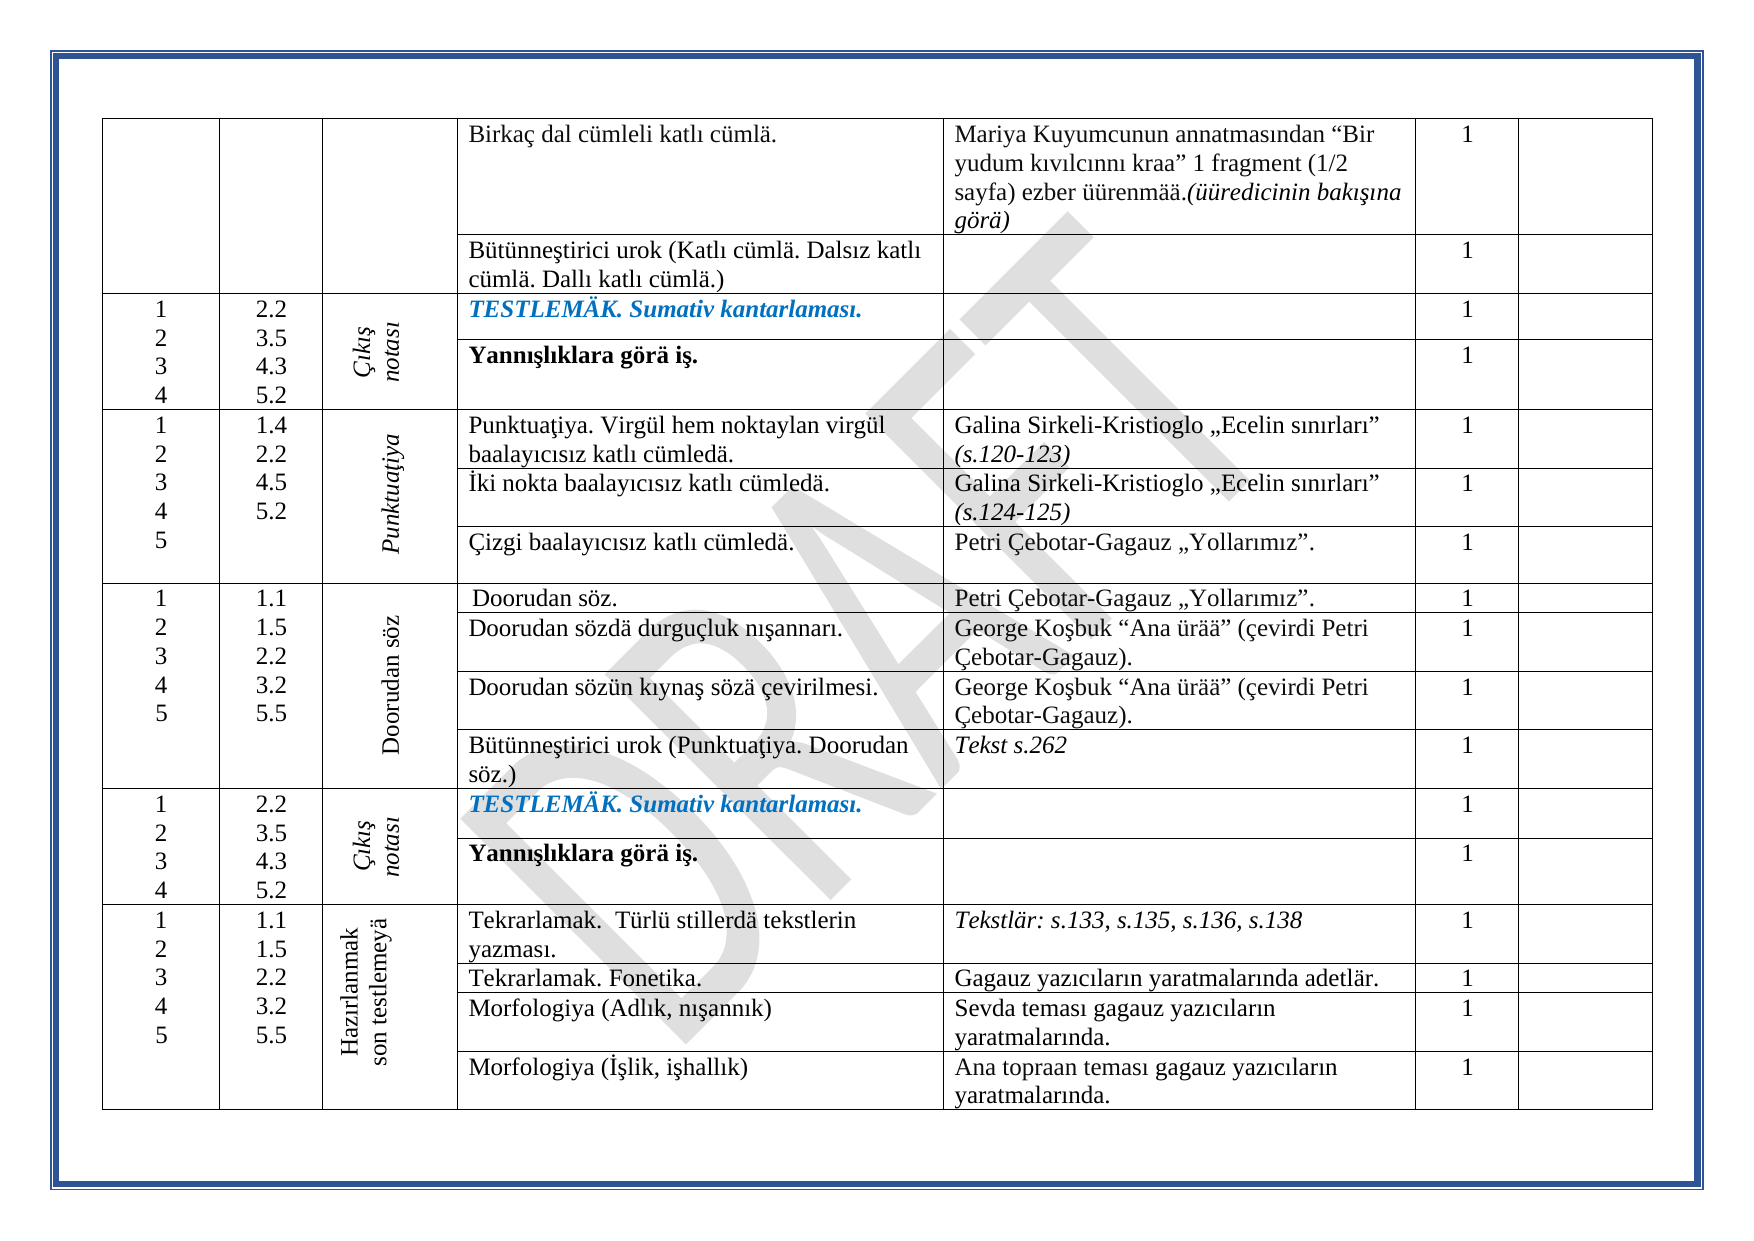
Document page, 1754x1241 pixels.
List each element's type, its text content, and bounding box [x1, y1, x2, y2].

table_cell [1519, 469, 1652, 526]
table_cell Yannışlıklara görä iş. [458, 340, 943, 409]
table_cell 1 [1416, 410, 1518, 467]
table_cell 1 [1416, 905, 1518, 962]
table_cell 1 [1416, 613, 1518, 671]
table_cell Bütünneştirici urok (Katlı cümlä. Dalsız katlı cümlä. Dallı katlı cümlä.) [458, 235, 943, 293]
table_cell [1519, 993, 1652, 1051]
table_cell [1519, 672, 1652, 729]
table_cell Tekst s.262 [944, 730, 1415, 788]
table_cell [944, 340, 1415, 409]
table_cell 1 [1416, 672, 1518, 729]
table_cell 1.1 1.5 2.2 3.2 5.5 [220, 905, 322, 1109]
table_cell 1 2 3 4 5 [103, 410, 219, 582]
table_cell Hazırlanmak son testlemeyä [323, 905, 457, 1109]
table_cell 2.2 3.5 4.3 5.2 [220, 294, 322, 409]
table_cell 1.1 1.5 2.2 3.2 5.5 [220, 584, 322, 788]
table_cell Tekrarlamak. Fonetika. [458, 964, 943, 992]
table_cell [1519, 839, 1652, 904]
table_cell George Koşbuk “Ana ürää” (çevirdi Petri Çebotar-Gagauz). [944, 613, 1415, 671]
table_cell Yannışlıklara görä iş. [458, 839, 943, 904]
table_cell [944, 839, 1415, 904]
table_cell [1519, 789, 1652, 837]
table_cell TESTLEMÄK. Sumativ kantarlaması. [458, 789, 943, 837]
table_cell 1 [1416, 993, 1518, 1051]
table_cell 2.2 3.5 4.3 5.2 [220, 789, 322, 904]
table_cell 1 [1416, 730, 1518, 788]
table_cell [1519, 527, 1652, 582]
table_cell [1519, 584, 1652, 612]
table_cell Tekstlär: s.133, s.135, s.136, s.138 [944, 905, 1415, 962]
table_cell 1 2 3 4 [103, 294, 219, 409]
table_cell İki nokta baalayıcısız katlı cümledä. [458, 469, 943, 526]
table_cell Çıkış notası [323, 789, 457, 904]
table_cell [1519, 905, 1652, 962]
table_cell Doorudan sözdä durguçluk nışannarı. [458, 613, 943, 671]
table_cell George Koşbuk “Ana ürää” (çevirdi Petri Çebotar-Gagauz). [944, 672, 1415, 729]
table_cell 1 [1416, 340, 1518, 409]
table_cell 1 [1416, 789, 1518, 837]
table_cell 1 2 3 4 [103, 789, 219, 904]
table_cell Doorudan sözün kıynaş sözä çevirilmesi. [458, 672, 943, 729]
table_cell 1 [1416, 527, 1518, 582]
table_cell Gagauz yazıcıların yaratmalarında adetlär. [944, 964, 1415, 992]
table_cell [944, 235, 1415, 293]
table_cell Petri Çebotar-Gagauz „Yollarımız”. [944, 584, 1415, 612]
table_cell Tekrarlamak. Türlü stillerdä tekstlerin yazması. [458, 905, 943, 962]
table_cell [1519, 235, 1652, 293]
table_cell Galina Sirkeli-Kristioglo „Ecelin sınırları” (s.124-125) [944, 469, 1415, 526]
table_cell 1 [1416, 294, 1518, 339]
table_cell 1 [1416, 964, 1518, 992]
table_cell Sevda teması gagauz yazıcıların yaratmalarında. [944, 993, 1415, 1051]
table_cell Morfologiya (Adlık, nışannık) [458, 993, 943, 1051]
table_cell [1519, 119, 1652, 234]
table_cell Doorudan söz [323, 584, 457, 788]
table_cell [1519, 613, 1652, 671]
table_cell Petri Çebotar-Gagauz „Yollarımız”. [944, 527, 1415, 582]
table_cell 1 2 3 4 5 [103, 584, 219, 788]
table_cell 1 [1416, 119, 1518, 234]
table_cell TESTLEMÄK. Sumativ kantarlaması. [458, 294, 943, 339]
table_cell 1 [1416, 1052, 1518, 1109]
table_cell [1519, 730, 1652, 788]
table_cell Doorudan söz. [458, 584, 943, 612]
table_cell Çıkış notası [323, 294, 457, 409]
table_cell Birkaç dal cümleli katlı cümlä. [458, 119, 943, 234]
table_cell Mariya Kuyumcunun annatmasından “Bir yudum kıvılcınnı kraa” 1 fragment (1/2 sayfa) ezber üürenmää.(üüredicinin bakışına görä) [944, 119, 1415, 234]
table_cell Punktuaţiya. Virgül hem noktaylan virgül baalayıcısız katlı cümledä. [458, 410, 943, 467]
table_cell [1519, 964, 1652, 992]
table_cell 1 [1416, 469, 1518, 526]
table_cell [1519, 294, 1652, 339]
table_cell 1.4 2.2 4.5 5.2 [220, 410, 322, 582]
table_cell [1519, 340, 1652, 409]
table_cell Punktuaţiya [323, 410, 457, 582]
table_cell Morfologiya (İşlik, işhallık) [458, 1052, 943, 1109]
table_cell 1 [1416, 584, 1518, 612]
table_cell Ana topraan teması gagauz yazıcıların yaratmalarında. [944, 1052, 1415, 1109]
table_cell 1 [1416, 839, 1518, 904]
table_cell [944, 294, 1415, 339]
table_cell [944, 789, 1415, 837]
table_cell Bütünneştirici urok (Punktuaţiya. Doorudan söz.) [458, 730, 943, 788]
table_cell 1 [1416, 235, 1518, 293]
table_cell 1 2 3 4 5 [103, 905, 219, 1109]
table_cell Galina Sirkeli-Kristioglo „Ecelin sınırları” (s.120-123) [944, 410, 1415, 467]
table_cell [1519, 1052, 1652, 1109]
table_cell [1519, 410, 1652, 467]
table_cell Çizgi baalayıcısız katlı cümledä. [458, 527, 943, 582]
